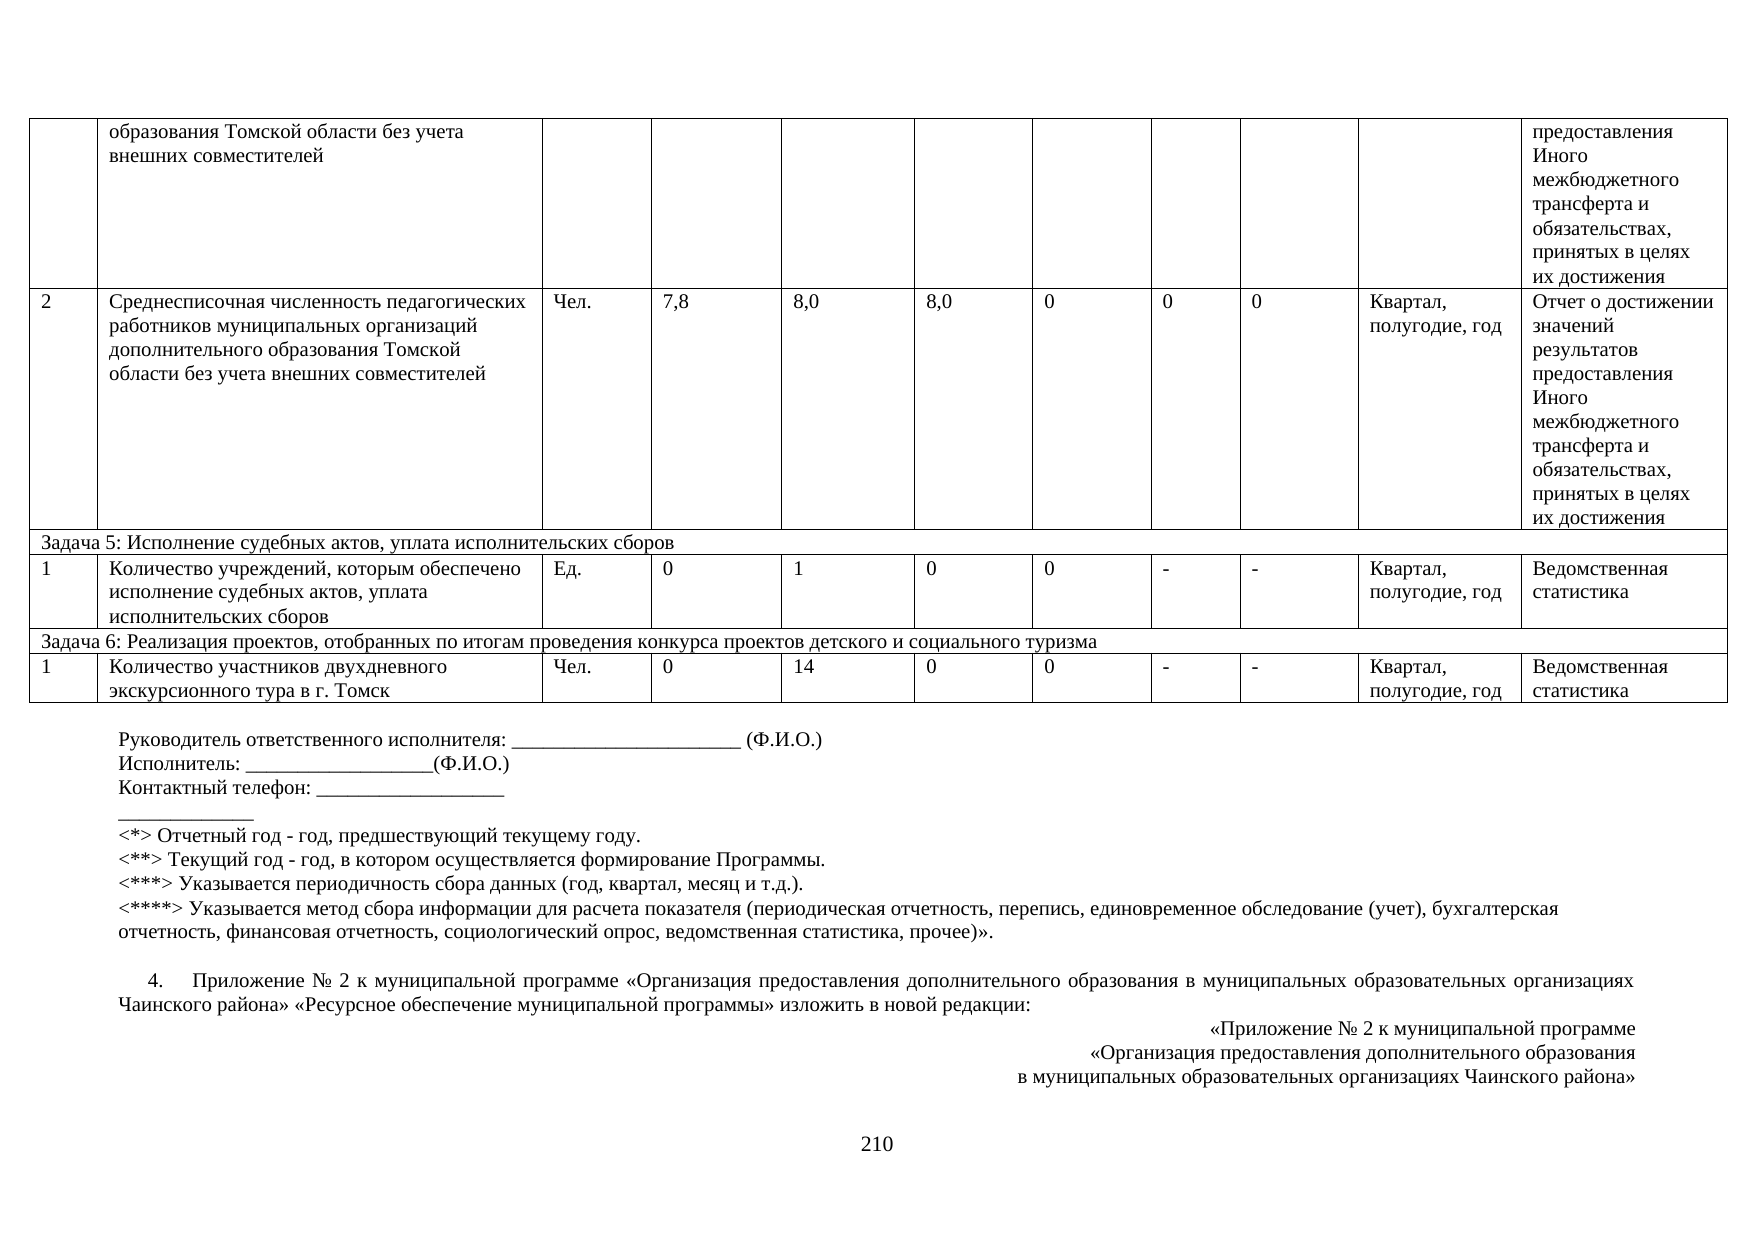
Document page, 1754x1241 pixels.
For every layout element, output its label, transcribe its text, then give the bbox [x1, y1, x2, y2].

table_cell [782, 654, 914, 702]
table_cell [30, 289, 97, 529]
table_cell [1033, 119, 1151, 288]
text Контактный телефон: __________________ [118, 775, 1636, 799]
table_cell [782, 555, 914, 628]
text Исполнитель: __________________(Ф.И.О.) [118, 751, 1636, 775]
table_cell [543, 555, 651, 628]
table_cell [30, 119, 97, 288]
text <****> Указывается метод сбора информации для расчета показателя (периодическая отчетность, перепись, единовременное обследование (учет), бухгалтерская отчетность, финансовая отчетность, социологический опрос, ведомственная статистика, прочее)». [118, 895, 1636, 943]
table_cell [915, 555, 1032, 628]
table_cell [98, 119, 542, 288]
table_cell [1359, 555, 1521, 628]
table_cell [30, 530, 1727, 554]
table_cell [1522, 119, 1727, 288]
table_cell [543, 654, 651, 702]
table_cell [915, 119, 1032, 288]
text Руководитель ответственного исполнителя: ______________________ (Ф.И.О.) [118, 727, 1636, 751]
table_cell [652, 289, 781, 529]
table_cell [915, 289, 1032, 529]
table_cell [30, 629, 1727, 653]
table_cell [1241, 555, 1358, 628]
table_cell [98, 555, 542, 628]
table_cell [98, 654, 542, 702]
text «Организация предоставления дополнительного образования [118, 1040, 1636, 1064]
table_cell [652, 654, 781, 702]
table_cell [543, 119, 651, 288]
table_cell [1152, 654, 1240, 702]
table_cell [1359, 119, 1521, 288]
list Приложение № 2 к муниципальной программе «Организация предоставления дополнительного образования в муниципальных образовательных организациях Чаинского района» «Ресурсное обеспечение муниципальной программы» изложить в новой редакции: [118, 968, 1636, 1016]
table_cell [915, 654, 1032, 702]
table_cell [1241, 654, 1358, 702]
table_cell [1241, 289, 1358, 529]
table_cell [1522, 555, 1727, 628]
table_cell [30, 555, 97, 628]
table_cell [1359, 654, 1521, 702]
text <**> Текущий год - год, в котором осуществляется формирование Программы. [118, 847, 1636, 871]
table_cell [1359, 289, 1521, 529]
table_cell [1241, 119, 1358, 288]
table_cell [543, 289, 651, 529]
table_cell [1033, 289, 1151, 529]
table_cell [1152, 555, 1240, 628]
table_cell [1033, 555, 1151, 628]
text <*> Отчетный год - год, предшествующий текущему году. [118, 823, 1636, 847]
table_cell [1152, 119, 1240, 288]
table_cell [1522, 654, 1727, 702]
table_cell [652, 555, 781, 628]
text _____________ [118, 799, 1636, 823]
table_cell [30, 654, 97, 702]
text в муниципальных образовательных организациях Чаинского района» [118, 1064, 1636, 1088]
text <***> Указывается периодичность сбора данных (год, квартал, месяц и т.д.). [118, 871, 1636, 895]
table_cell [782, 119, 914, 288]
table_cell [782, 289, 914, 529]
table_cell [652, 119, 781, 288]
text «Приложение № 2 к муниципальной программе [118, 1016, 1636, 1040]
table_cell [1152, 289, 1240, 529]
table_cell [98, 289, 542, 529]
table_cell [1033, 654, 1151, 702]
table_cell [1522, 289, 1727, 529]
